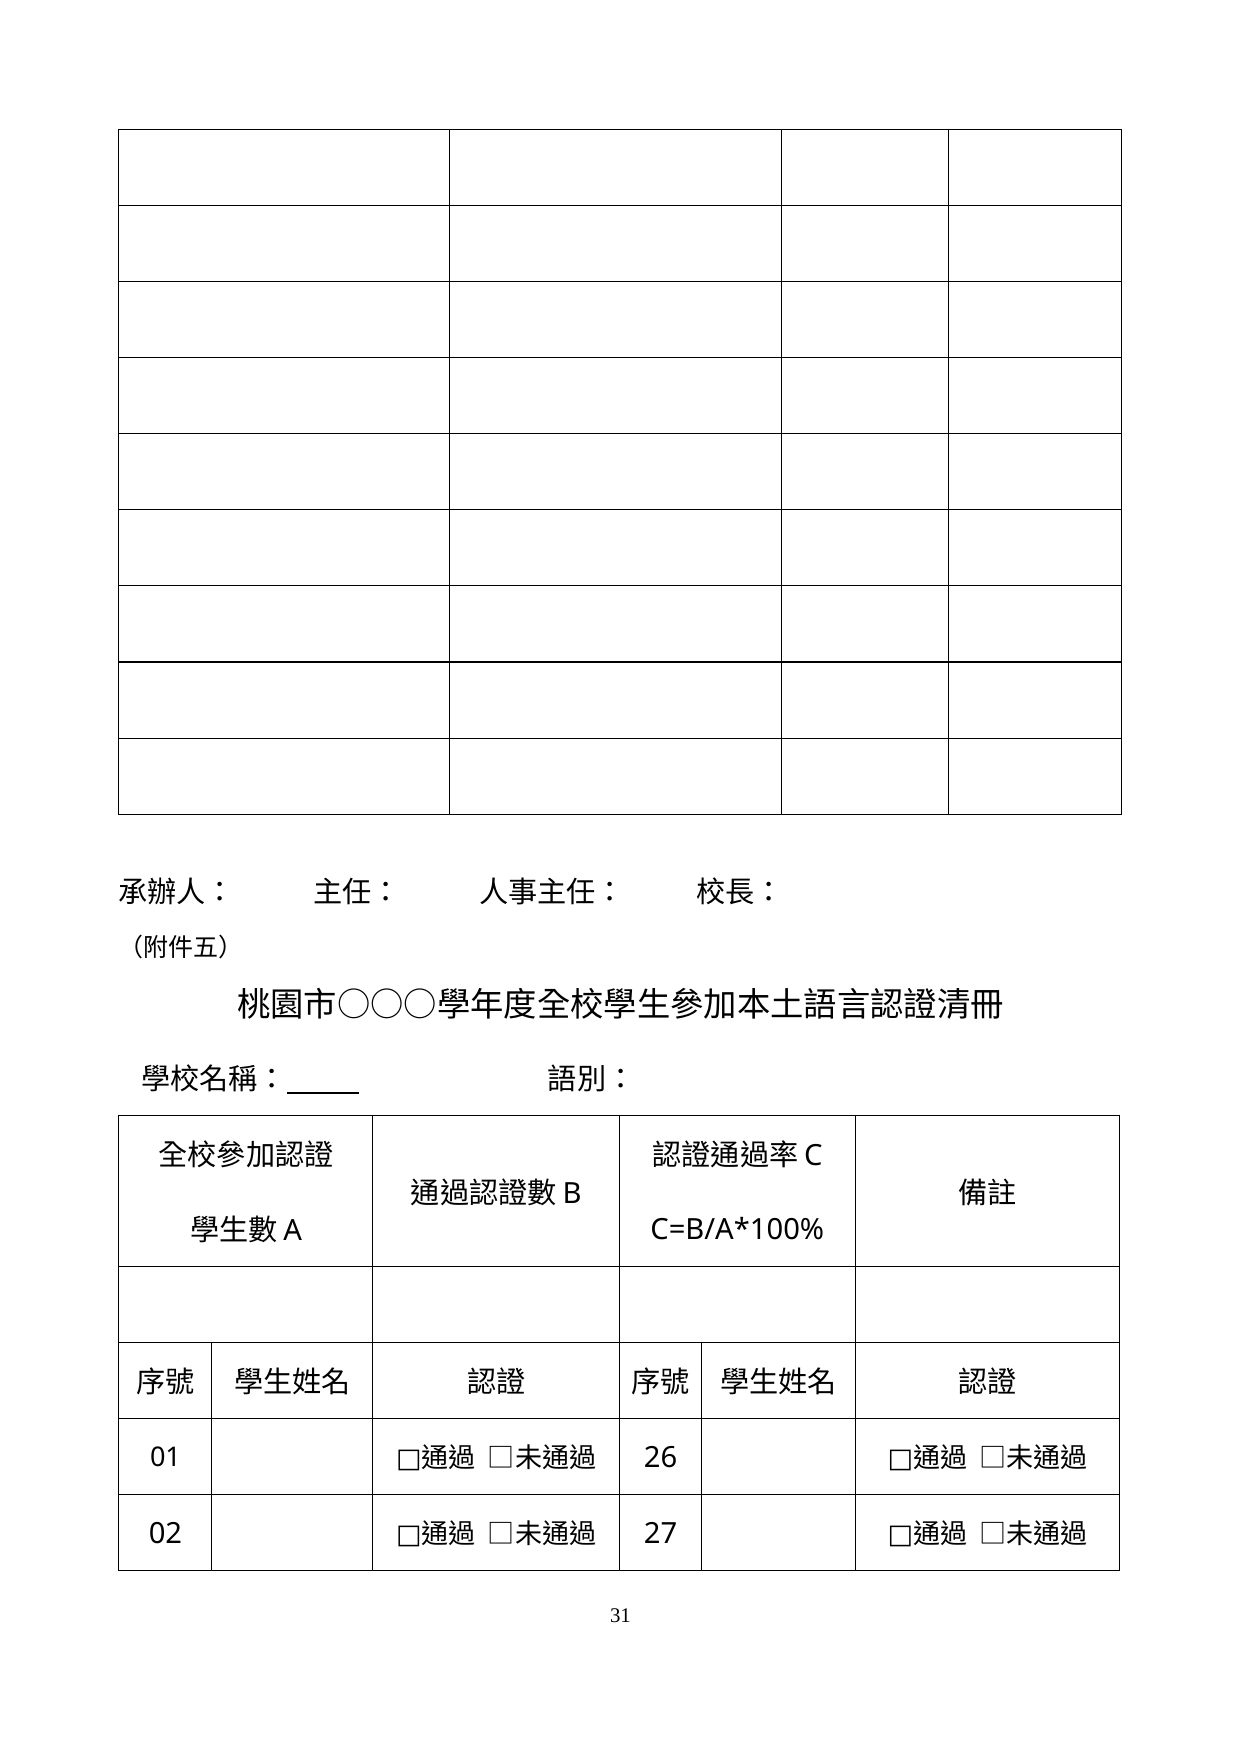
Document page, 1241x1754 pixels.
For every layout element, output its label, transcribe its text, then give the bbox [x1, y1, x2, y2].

text （附件五） [118, 927, 1122, 964]
table_header 通過認證數B [373, 1116, 619, 1266]
text 桃園市○○○學年度全校學生參加本土語言認證清冊 [118, 964, 1122, 1039]
table_cell [450, 130, 781, 205]
text 承辦人： 主任： 人事主任： 校長： [118, 852, 1122, 927]
table_cell [450, 282, 781, 357]
table_cell [782, 130, 948, 205]
table_cell [782, 663, 948, 737]
table_header 認證通過率C C=B/A*100% [620, 1116, 855, 1266]
table_cell [782, 739, 948, 813]
table_cell [949, 130, 1121, 205]
table_cell [450, 739, 781, 813]
table_cell [119, 586, 449, 661]
table_cell [119, 206, 449, 281]
table_cell [949, 739, 1121, 813]
table_cell [119, 434, 449, 509]
table_cell [119, 510, 449, 585]
table_cell [450, 434, 781, 509]
table_cell [212, 1495, 372, 1570]
table_cell □通過 □未通過 [373, 1495, 619, 1570]
table_cell [119, 358, 449, 433]
table_cell □通過 □未通過 [856, 1419, 1119, 1494]
table_cell □通過 □未通過 [373, 1419, 619, 1494]
table_cell 01 [119, 1419, 211, 1494]
table_cell [949, 434, 1121, 509]
table_header 備註 [856, 1116, 1119, 1266]
table_cell 26 [620, 1419, 701, 1494]
text 學校名稱： 語別： [118, 1039, 1122, 1114]
table_cell [212, 1419, 372, 1494]
table_cell □通過 □未通過 [856, 1495, 1119, 1570]
table_cell [119, 663, 449, 737]
table_cell [949, 586, 1121, 661]
table_cell [949, 358, 1121, 433]
table_cell 序號 [620, 1343, 701, 1418]
table_cell [119, 130, 449, 205]
table_cell 認證 [373, 1343, 619, 1418]
table_cell [373, 1267, 619, 1342]
table_cell [949, 282, 1121, 357]
table_cell [450, 358, 781, 433]
table_cell 學生姓名 [212, 1343, 372, 1418]
table_cell [949, 663, 1121, 737]
table_cell [450, 586, 781, 661]
table_cell [450, 663, 781, 737]
table_cell [119, 739, 449, 813]
table_cell [856, 1267, 1119, 1342]
table_cell 認證 [856, 1343, 1119, 1418]
table_cell [119, 1267, 372, 1342]
table_cell [702, 1419, 855, 1494]
table_cell [782, 206, 948, 281]
table_cell [450, 510, 781, 585]
table_cell [119, 282, 449, 357]
table_cell [782, 282, 948, 357]
table_cell [949, 206, 1121, 281]
table_cell [782, 586, 948, 661]
table_cell 02 [119, 1495, 211, 1570]
table_cell [782, 358, 948, 433]
table_cell 序號 [119, 1343, 211, 1418]
table_cell [782, 510, 948, 585]
table_cell [450, 206, 781, 281]
table_cell [949, 510, 1121, 585]
table_cell [782, 434, 948, 509]
table_cell [702, 1495, 855, 1570]
table_header 全校參加認證 學生數A [119, 1116, 372, 1266]
table_cell 學生姓名 [702, 1343, 855, 1418]
table_cell 27 [620, 1495, 701, 1570]
table_cell [620, 1267, 855, 1342]
